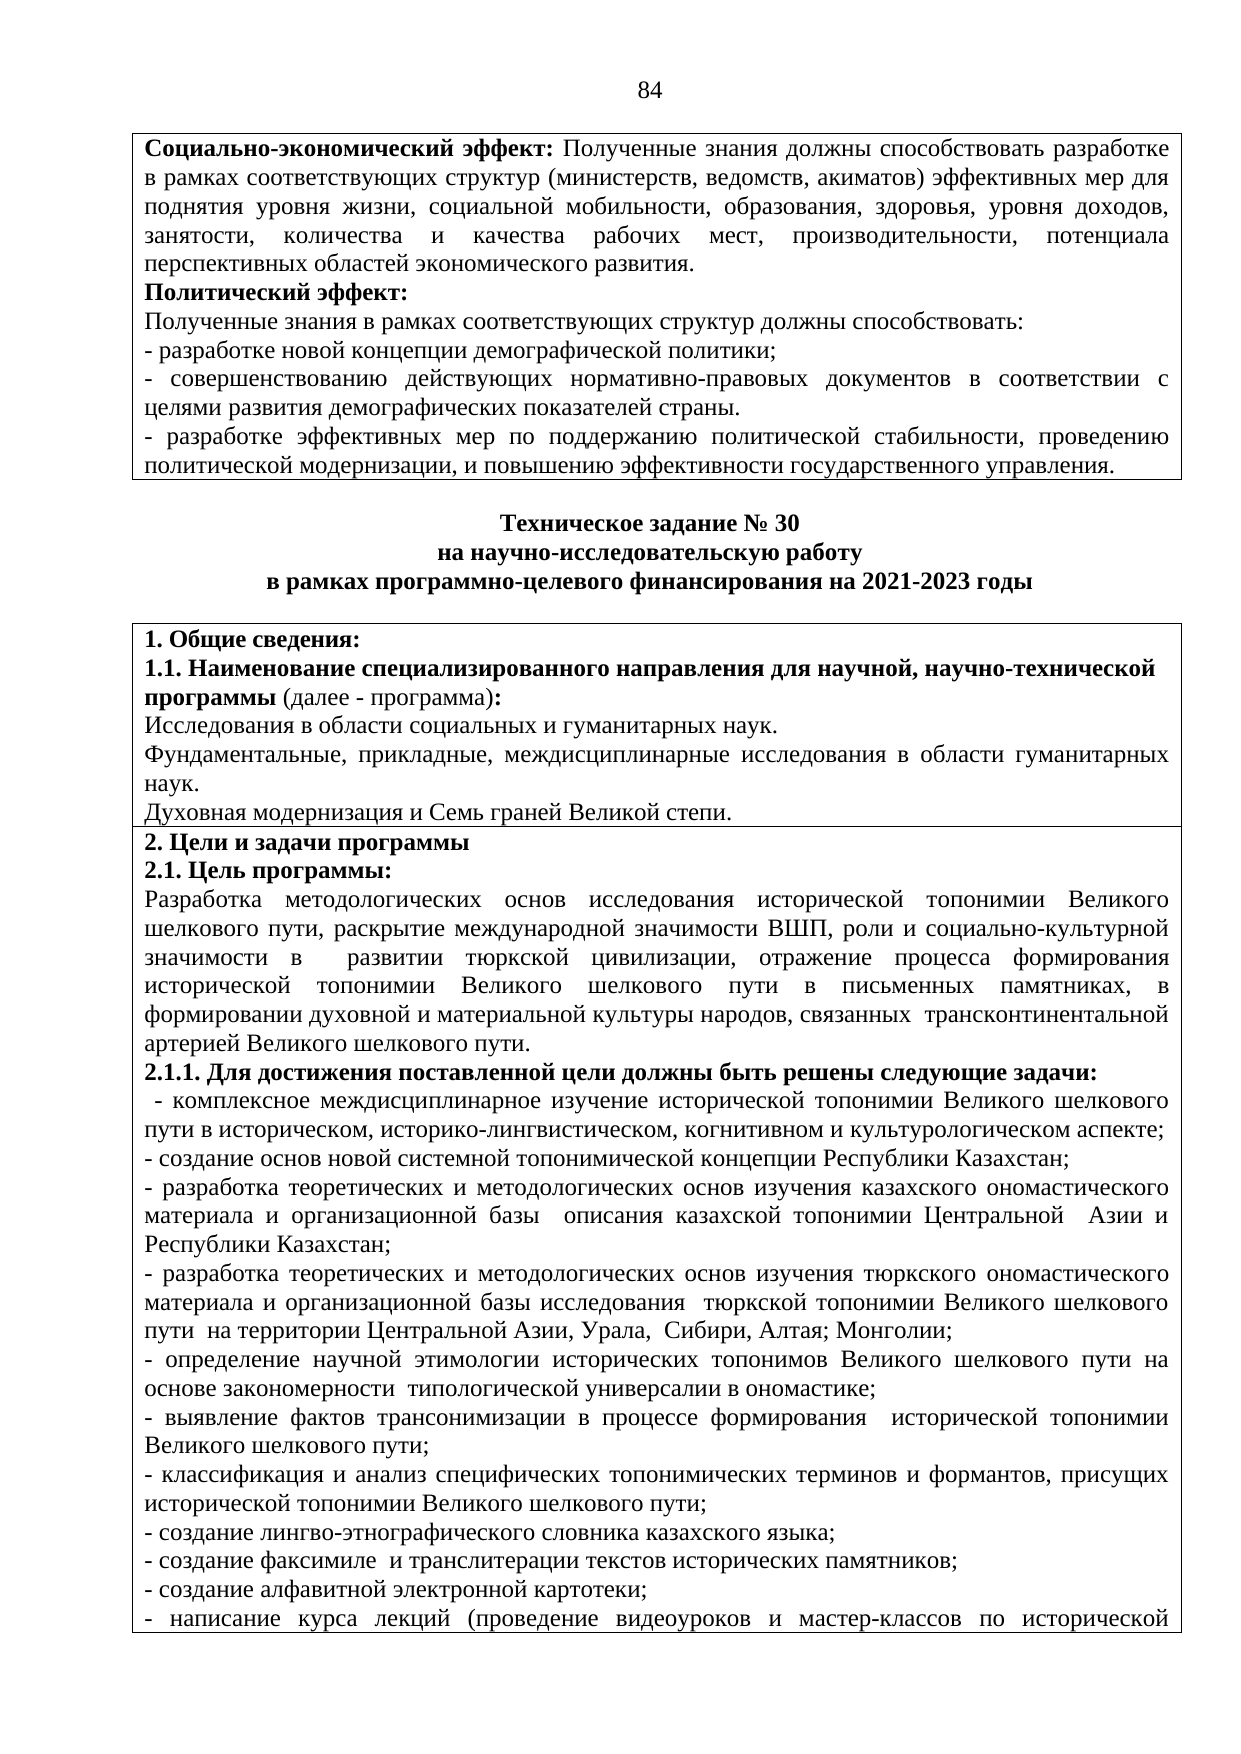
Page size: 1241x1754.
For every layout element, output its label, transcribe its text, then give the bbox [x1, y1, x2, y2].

subtitle в рамках программно-целевого финансирования на 2021-2023 годы [118, 566, 1181, 594]
table_header 1. Общие сведения: 1.1. Наименование специализированного направления для научной, научно-технической программы (далее - программа): Исследования в области социальных и гуманитарных наук. Фундаментальные, прикладные, междисциплинарные исследования в области гуманитарных наук. Духовная модернизация и Семь граней Великой степи. [133, 624, 1181, 826]
text Техническое задание № 30 [118, 508, 1181, 537]
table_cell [133, 134, 1181, 478]
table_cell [133, 827, 1181, 1632]
subtitle на научно-исследовательскую работу [118, 537, 1181, 566]
